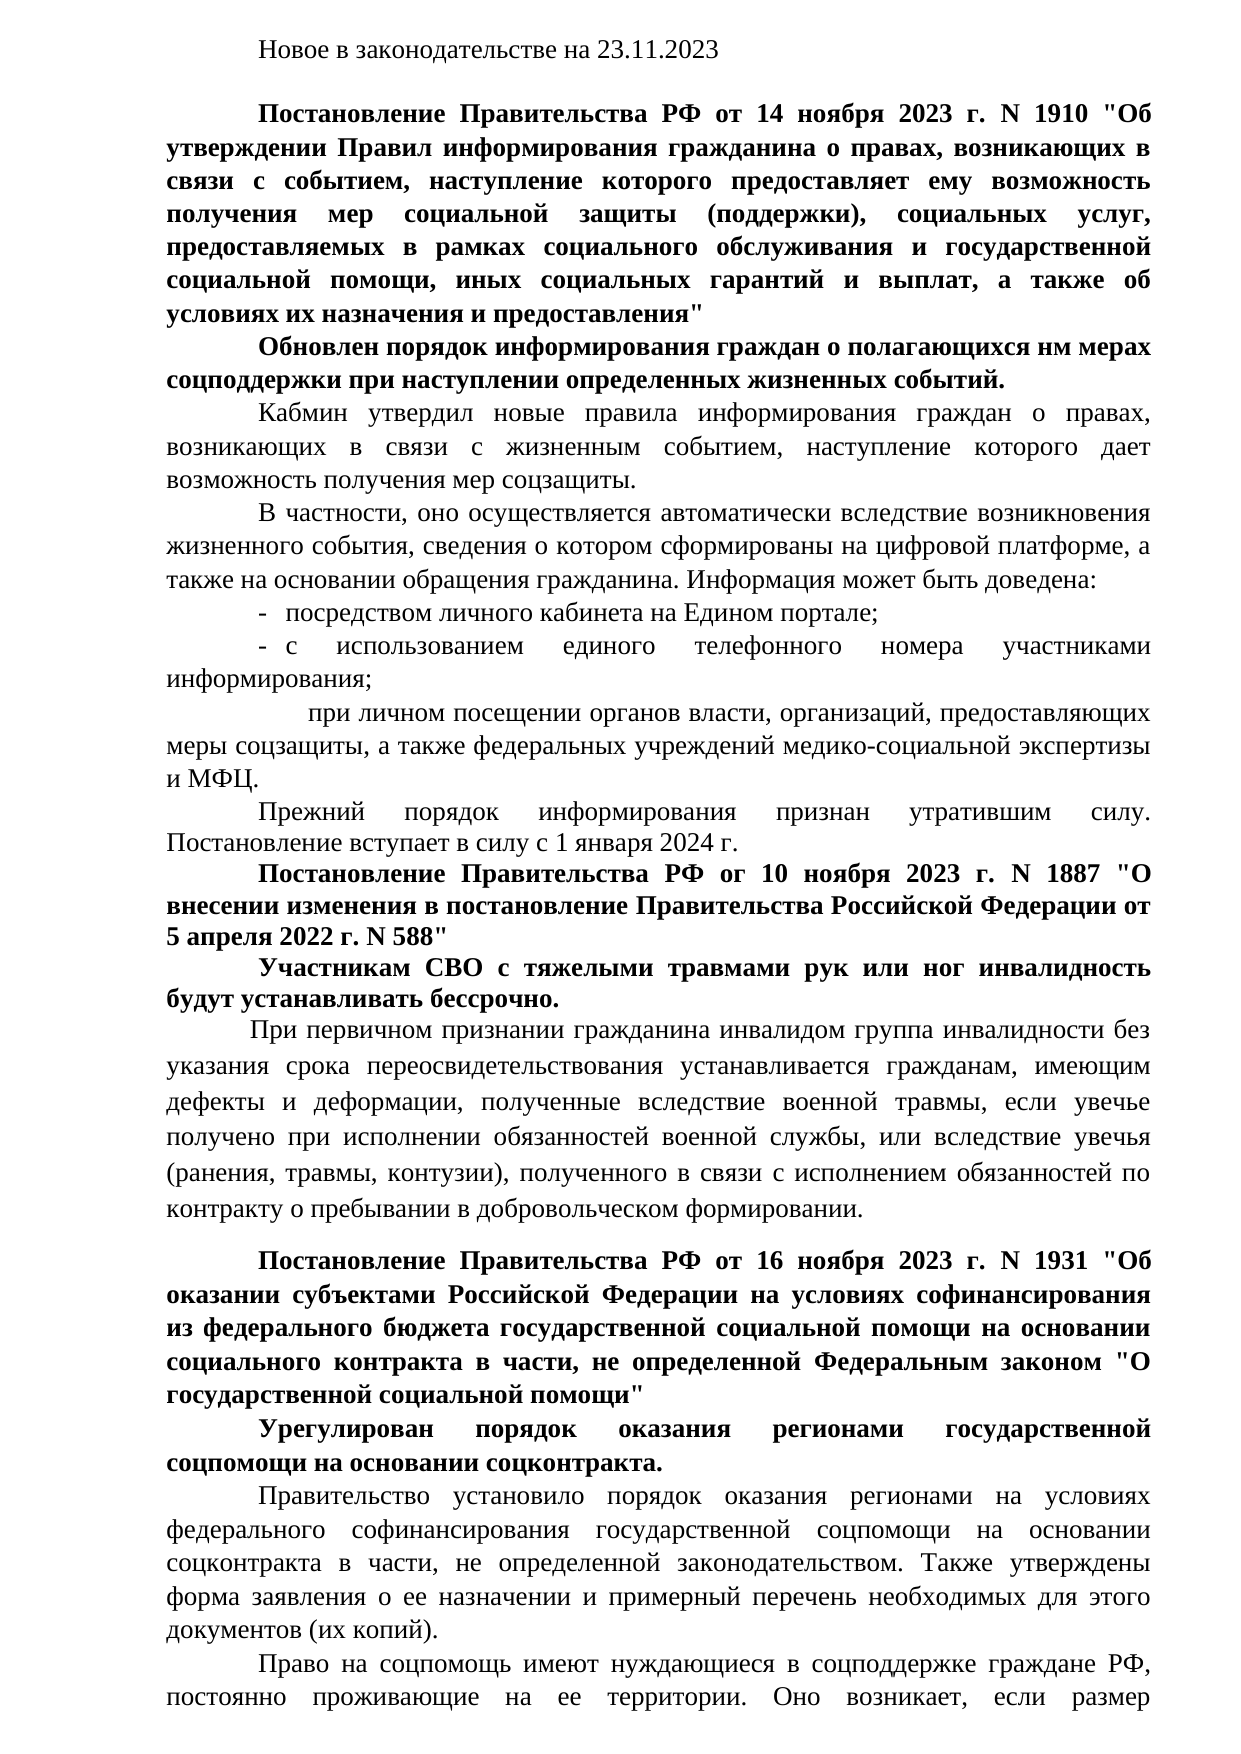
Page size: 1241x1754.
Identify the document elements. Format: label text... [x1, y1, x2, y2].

text Новое в законодательстве на 23.11.2023 [166, 33, 1152, 64]
text Прежний порядок информирования признан утратившим силу. Постановление вступает в силу с 1 января 2024 г. [166, 795, 1152, 858]
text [166, 1647, 1152, 1712]
text В частности, оно осуществляется автоматически вследствие возникновения жизненного события, сведения о котором сформированы на цифровой платформе, а также на основании обращения гражданина. Информация может быть доведена: [166, 496, 1152, 594]
text При первичном признании гражданина инвалидом группа инвалидности без указания срока переосвидетельствования устанавливается гражданам, имеющим дефекты и деформации, полученные вследствие военной травмы, если увечье получено при исполнении обязанностей военной службы, или вследствие увечья (ранения, травмы, контузии), полученного в связи с исполнением обязанностей по контракту о пребывании в добровольческом формировании. [166, 1013, 1152, 1223]
list посредством личного кабинета на Едином портале; [166, 596, 1152, 627]
text Участникам СВО с тяжелыми травмами рук или ног инвалидность будут устанавливать бессрочно. [166, 951, 1152, 1013]
text Постановление Правительства РФ от 14 ноября 2023 г. N 1910 "Об утверждении Правил информирования гражданина о правах, возникающих в связи с событием, наступление которого предоставляет ему возможность получения мер социальной защиты (поддержки), социальных услуг, предоставляемых в рамках социального обслуживания и государственной социальной помощи, иных социальных гарантий и выплат, а также об условиях их назначения и предоставления" [166, 97, 1152, 328]
text Правительство установило порядок оказания регионами на условиях федерального софинансирования государственной соцпомощи на основании соцконтракта в части, не определенной законодательством. Также утверждены форма заявления о ее назначении и примерный перечень необходимых для этого документов (их копий). [166, 1479, 1152, 1644]
text Обновлен порядок информирования граждан о полагающихся нм мерах соцподдержки при наступлении определенных жизненных событий. [166, 330, 1152, 394]
list с использованием единого телефонного номера участниками информирования; [166, 629, 1152, 693]
text Урегулирован порядок оказания регионами государственной соцпомощи на основании соцконтракта. [166, 1412, 1152, 1477]
text Постановление Правительства РФ ог 10 ноября 2023 г. N 1887 "О внесении изменения в постановление Правительства Российской Федерации от 5 апреля 2022 г. N 588" [166, 858, 1152, 951]
text Кабмин утвердил новые правила информирования граждан о правах, возникающих в связи с жизненным событием, наступление которого дает возможность получения мер соцзащиты. [166, 397, 1152, 494]
text Постановление Правительства РФ от 16 ноября 2023 г. N 1931 "Об оказании субъектами Российской Федерации на условиях софинансирования из федерального бюджета государственной социальной помощи на основании социального контракта в части, не определенной Федеральным законом "О государственной социальной помощи" [166, 1244, 1152, 1410]
text при личном посещении органов власти, организаций, предоставляющих меры соцзащиты, а также федеральных учреждений медико-социальной экспертизы и МФЦ. [166, 696, 1152, 793]
